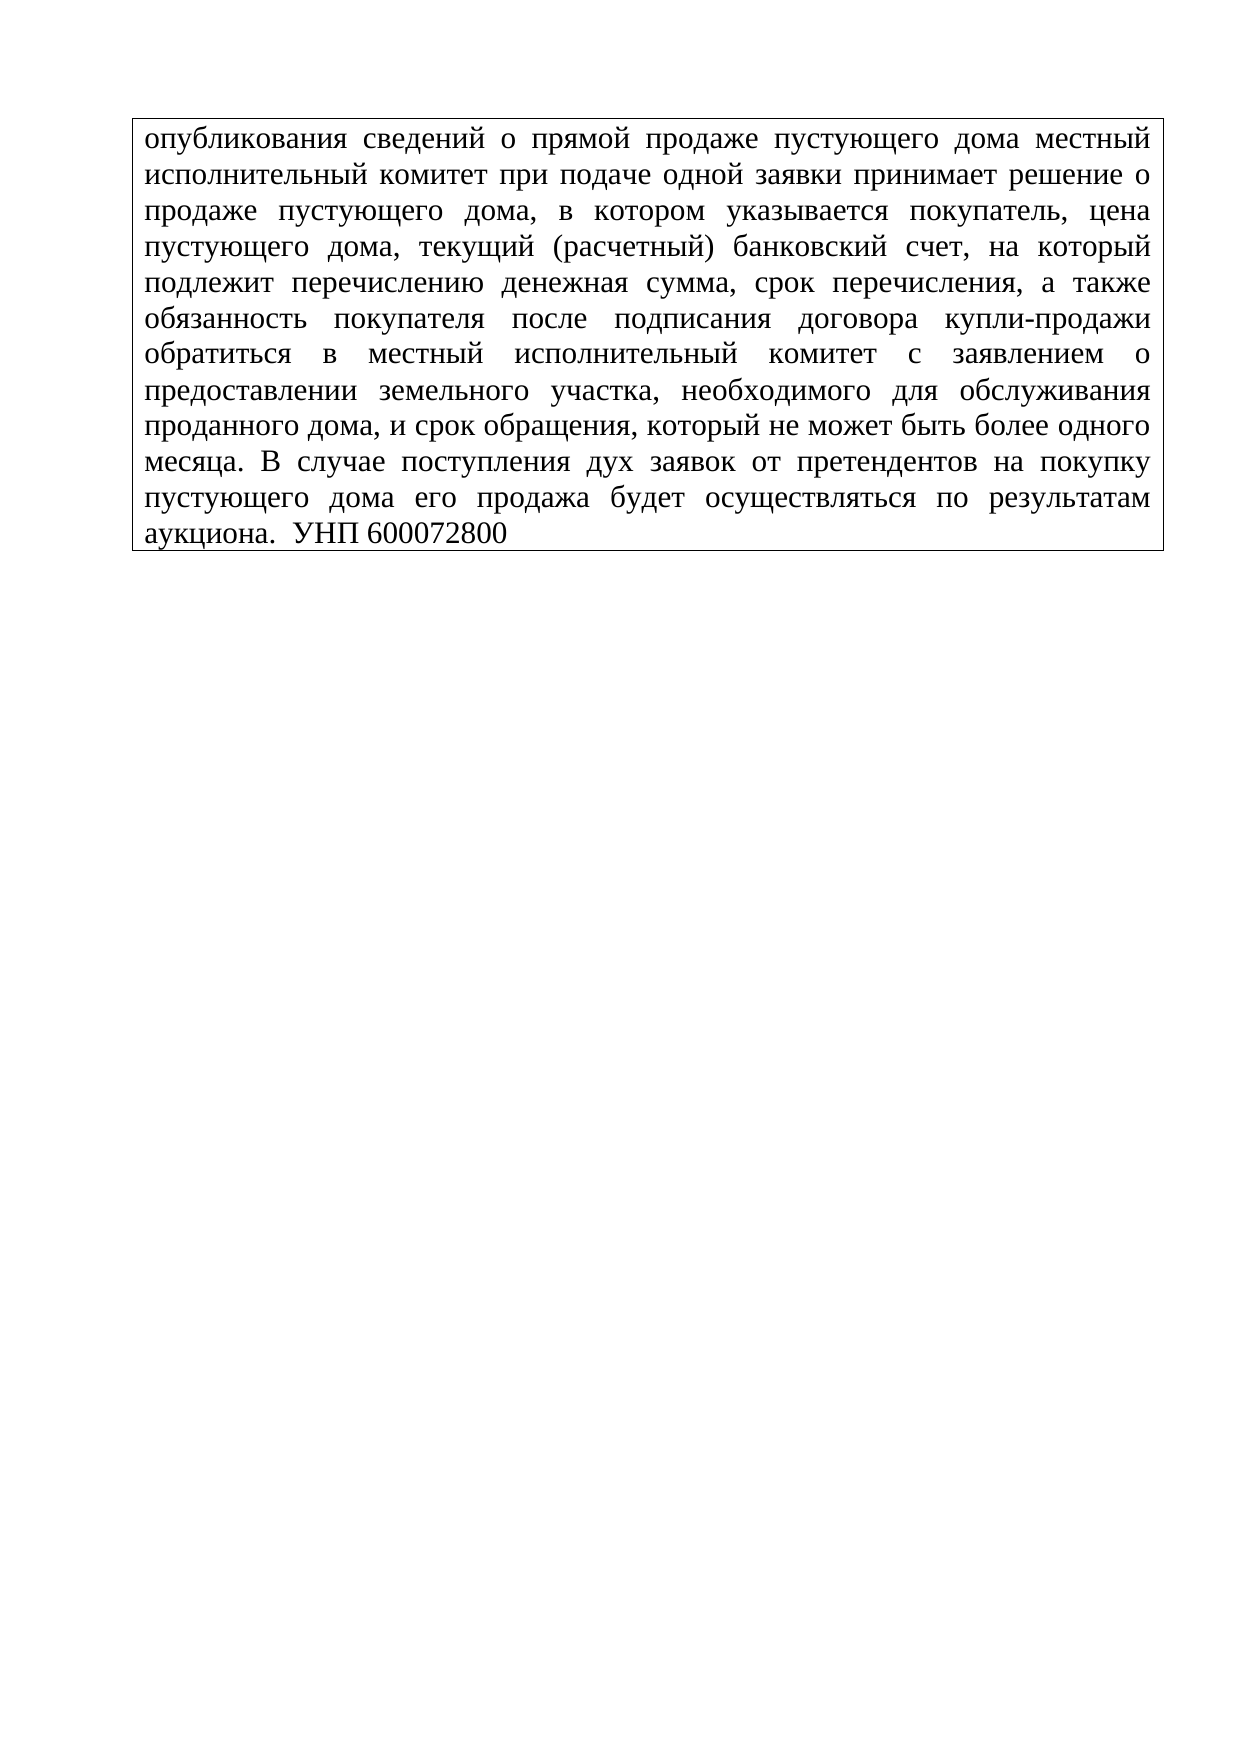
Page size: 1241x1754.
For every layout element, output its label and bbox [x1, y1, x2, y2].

table_cell [133, 119, 1163, 550]
